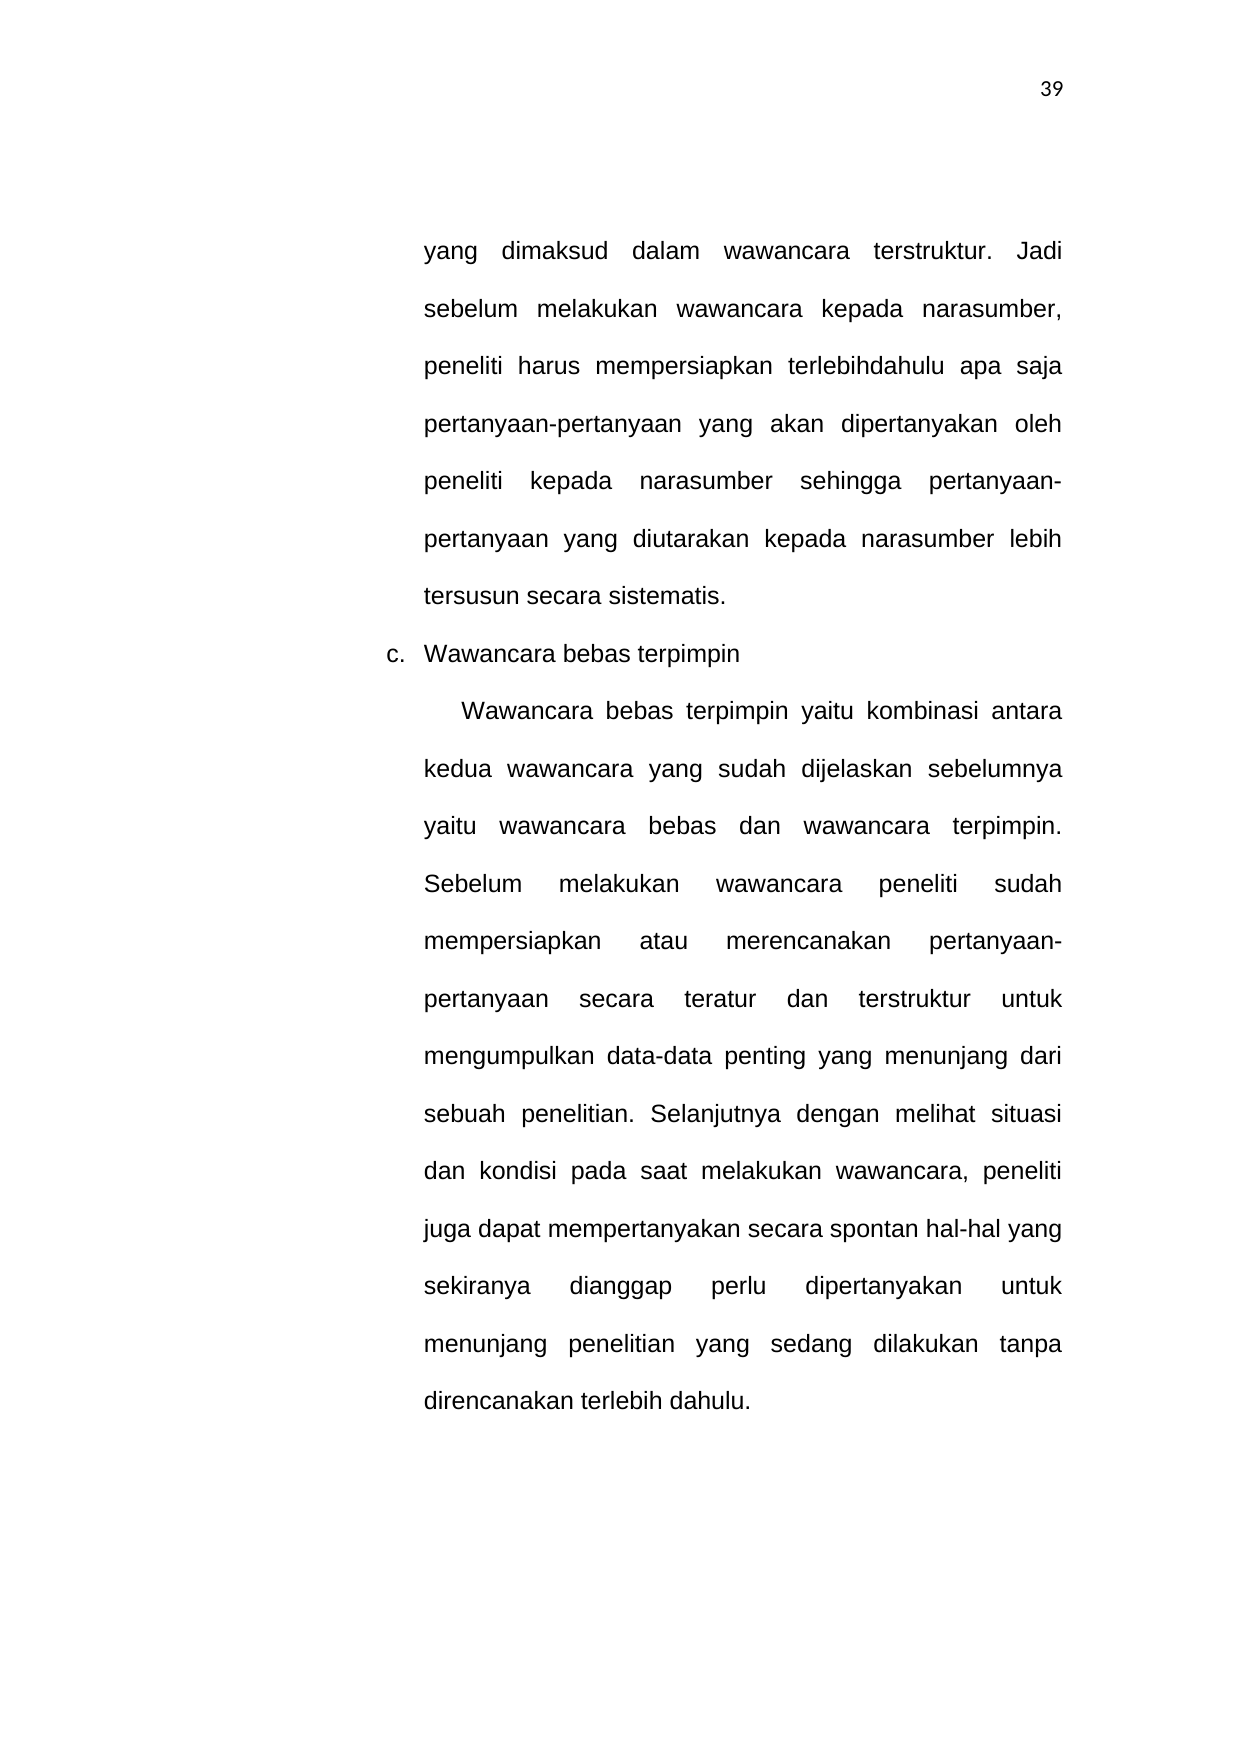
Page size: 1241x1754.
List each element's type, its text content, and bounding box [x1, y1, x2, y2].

list Wawancara bebas terpimpin yaitu kombinasi antara kedua wawancara yang sudah dijelaskan sebelumnya yaitu wawancara bebas dan wawancara terpimpin. Sebelum melakukan wawancara peneliti sudah mempersiapkan atau merencanakan pertanyaan-pertanyaan secara teratur dan terstruktur untuk mengumpulkan data-data penting yang menunjang dari sebuah penelitian. Selanjutnya dengan melihat situasi dan kondisi pada saat melakukan wawancara, peneliti juga dapat mempertanyakan secara spontan hal-hal yang sekiranya dianggap perlu dipertanyakan untuk menunjang penelitian yang sedang dilakukan tanpa direncanakan terlebih dahulu. [424, 696, 1063, 1415]
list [424, 236, 1063, 610]
list Wawancara bebas terpimpin [386, 639, 1063, 667]
